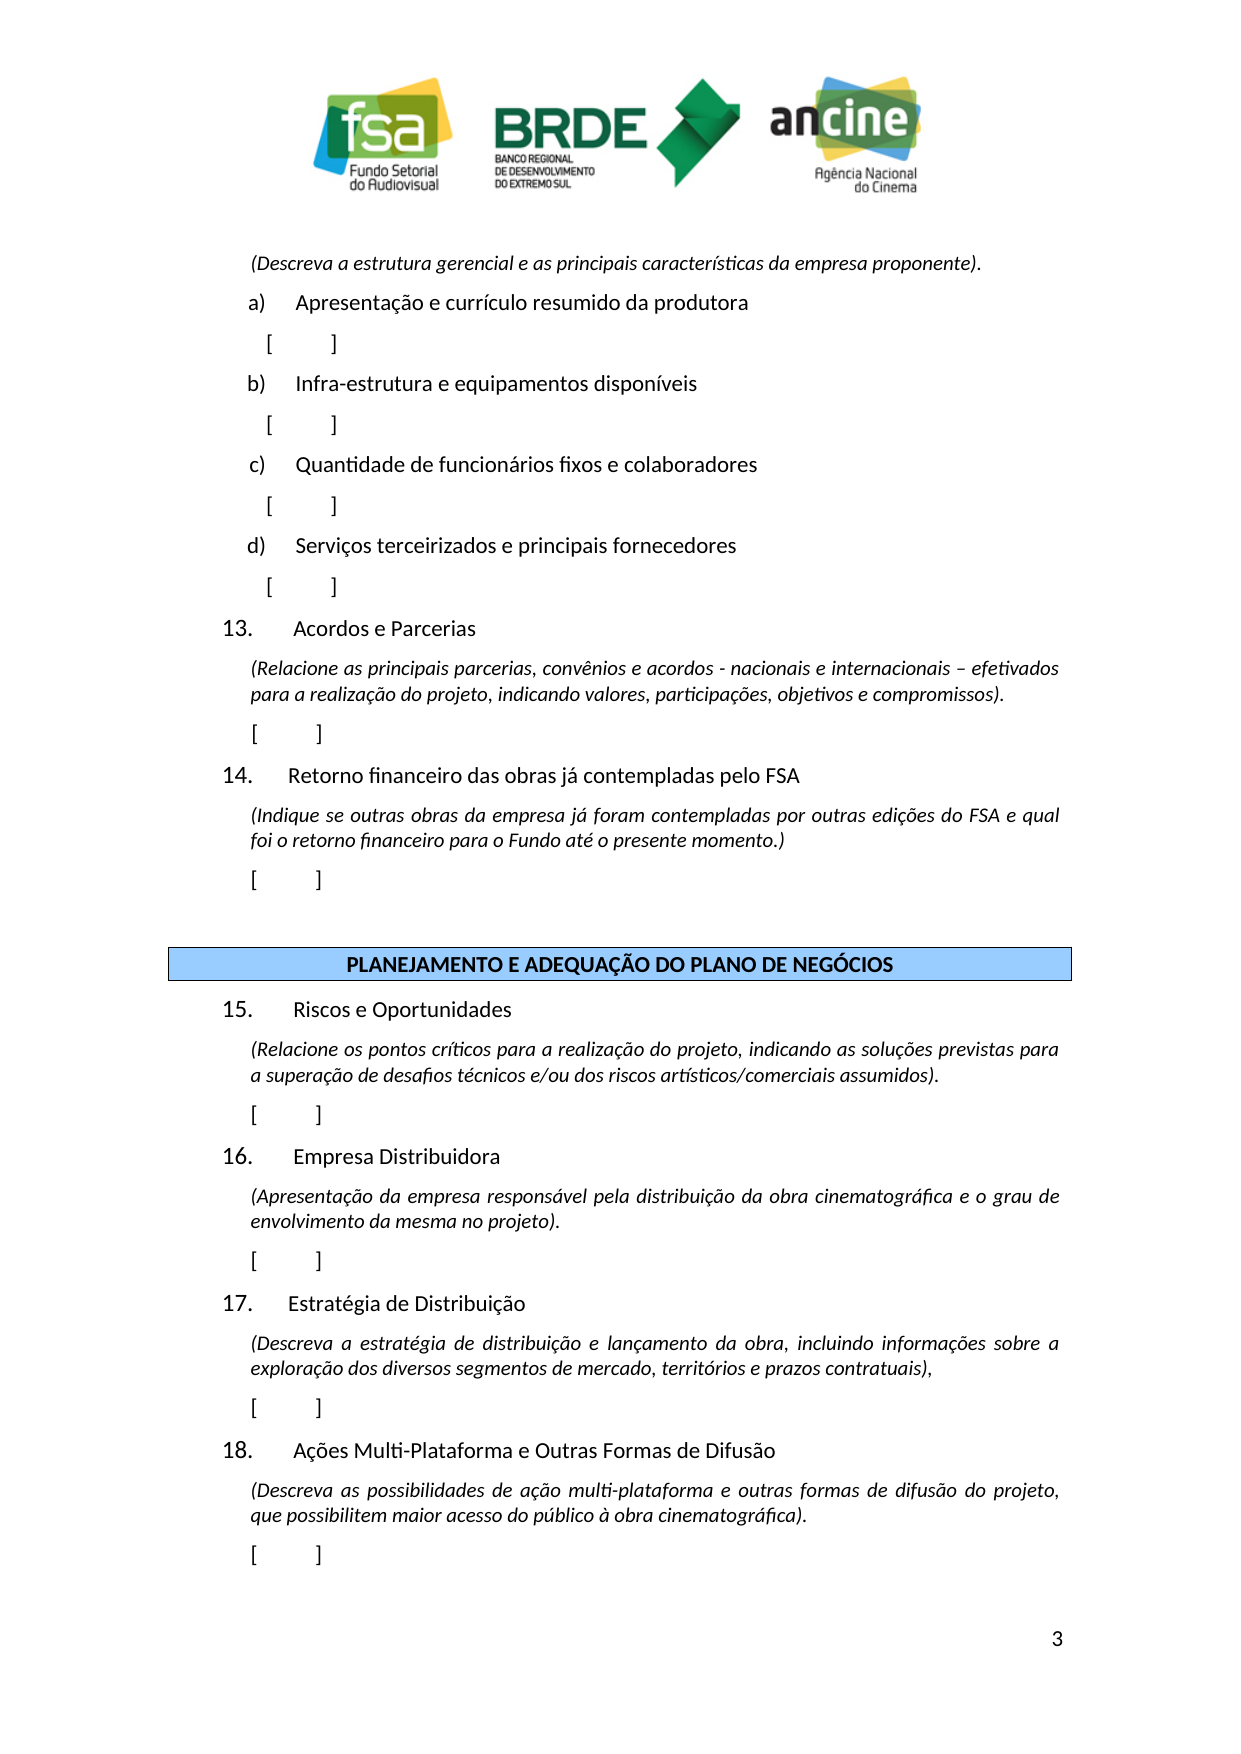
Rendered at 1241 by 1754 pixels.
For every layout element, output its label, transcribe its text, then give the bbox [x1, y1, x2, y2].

list Estratégia de Distribuição [222, 1287, 1063, 1318]
text (Descreva as possibilidades de ação multi-plataforma e outras formas de difusão do projeto, que possibilitem maior acesso do público à obra cinematográfica). [250, 1477, 1063, 1528]
list Retorno financeiro das obras já contempladas pelo FSA [222, 759, 1063, 790]
text [ ] [177, 719, 1063, 747]
list [ ] [266, 410, 1063, 438]
list Acordos e Parcerias [222, 612, 1063, 643]
text [ ] [177, 866, 1063, 893]
list Infra-estrutura e equipamentos disponíveis [266, 369, 1063, 397]
text (Relacione as principais parcerias, convênios e acordos - nacionais e internacionais – efetivados para a realização do projeto, indicando valores, participações, objetivos e compromissos). [250, 655, 1063, 706]
text PLANEJAMENTO E ADEQUAÇÃO DO PLANO DE NEGÓCIOS [169, 948, 1071, 980]
list [ ] [266, 329, 1063, 357]
text [ ] [177, 1540, 1063, 1568]
text [ ] [177, 1100, 1063, 1128]
list Quantidade de funcionários fixos e colaboradores [266, 450, 1063, 478]
list Serviços terceirizados e principais fornecedores [266, 531, 1063, 559]
text (Relacione os pontos críticos para a realização do projeto, indicando as soluções previstas para a superação de desafios técnicos e/ou dos riscos artísticos/comerciais assumidos). [250, 1036, 1063, 1087]
text [ ] [177, 1247, 1063, 1274]
list [ ] [266, 572, 1063, 600]
list [ ] [266, 491, 1063, 519]
text (Apresentação da empresa responsável pela distribuição da obra cinematográfica e o grau de envolvimento da mesma no projeto). [250, 1183, 1063, 1234]
list Riscos e Oportunidades [222, 993, 1063, 1024]
picture [299, 73, 942, 195]
text (Descreva a estratégia de distribuição e lançamento da obra, incluindo informações sobre a exploração dos diversos segmentos de mercado, territórios e prazos contratuais), [250, 1330, 1063, 1381]
text (Descreva a estrutura gerencial e as principais características da empresa proponente). [250, 250, 1063, 276]
list Apresentação e currículo resumido da produtora [266, 288, 1063, 316]
text (Indique se outras obras da empresa já foram contempladas por outras edições do FSA e qual foi o retorno financeiro para o Fundo até o presente momento.) [250, 802, 1063, 853]
text [ ] [177, 1393, 1063, 1421]
list Empresa Distribuidora [222, 1140, 1063, 1171]
list Ações Multi-Plataforma e Outras Formas de Difusão [222, 1434, 1063, 1464]
